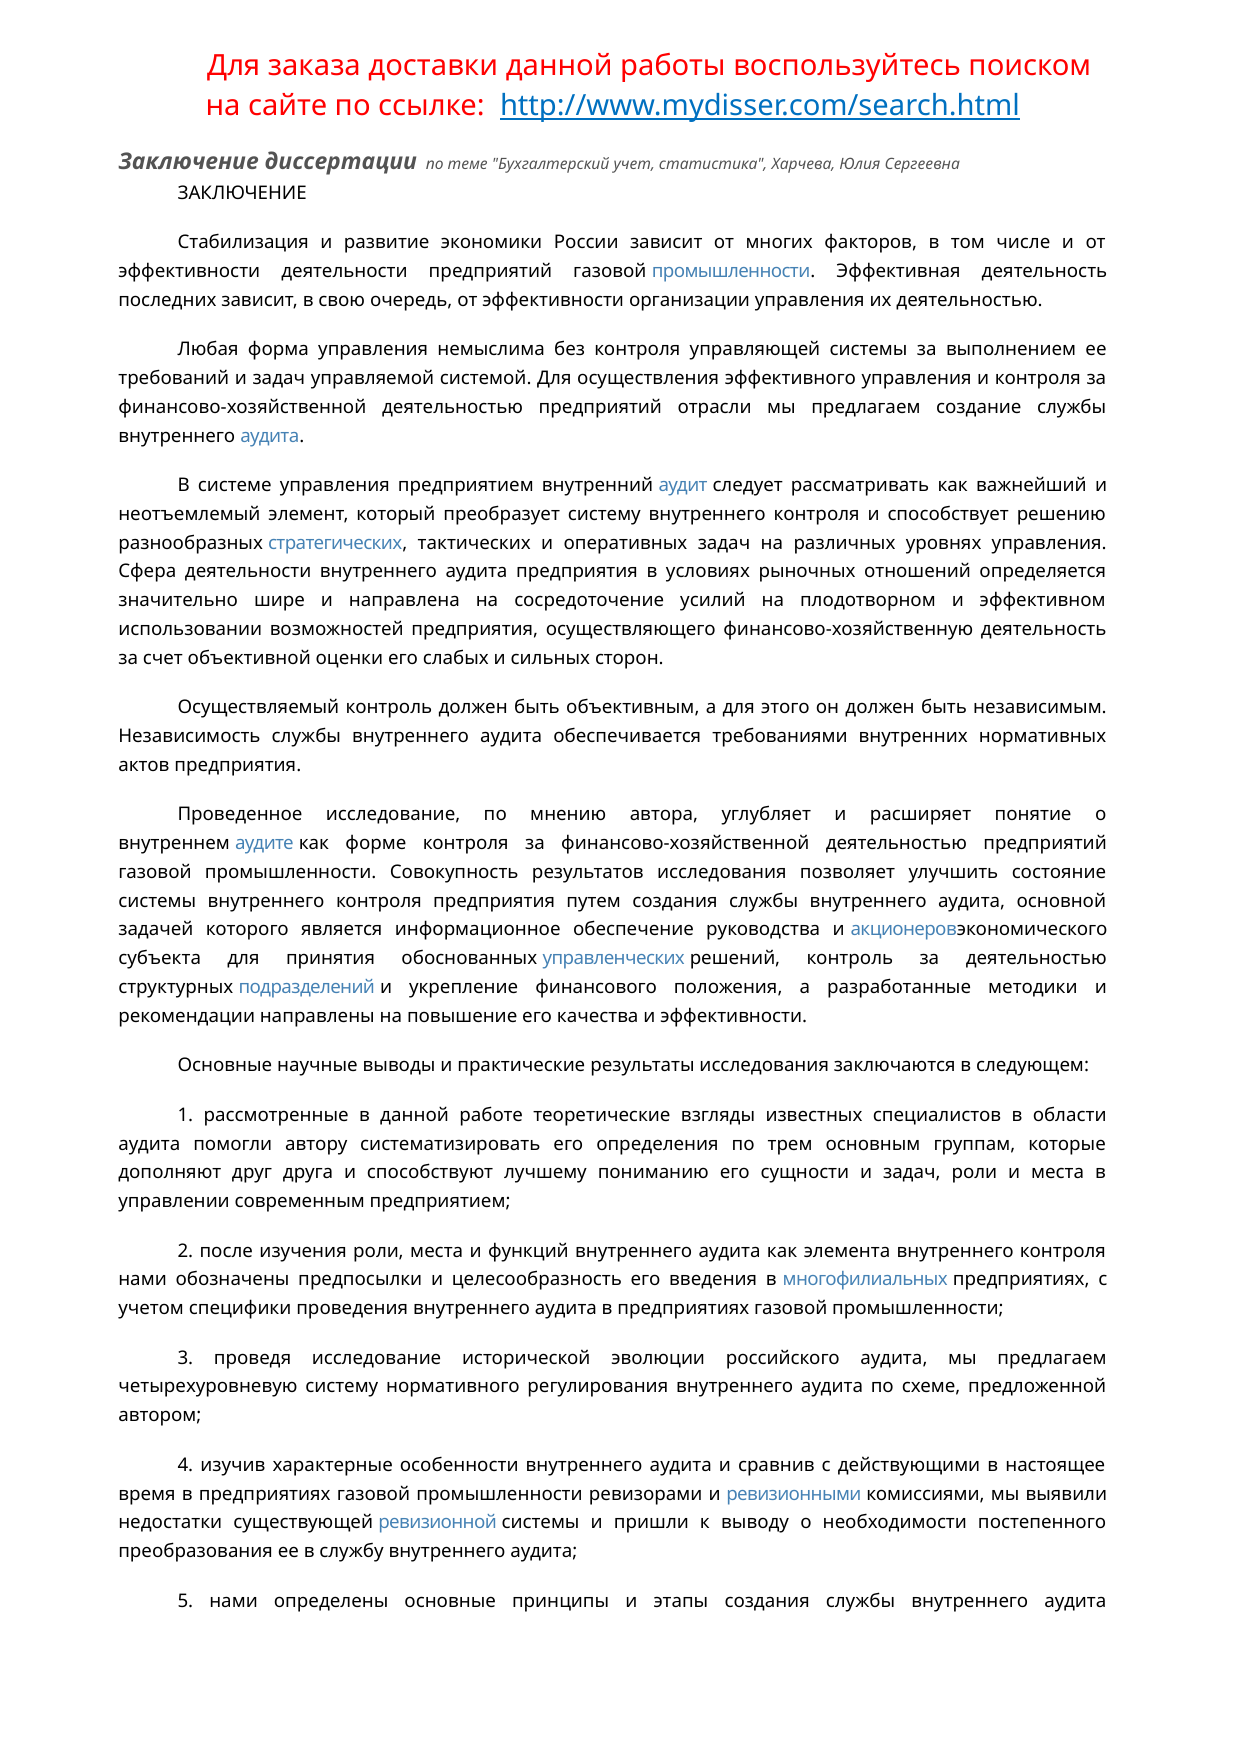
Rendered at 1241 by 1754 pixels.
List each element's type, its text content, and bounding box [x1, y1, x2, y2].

subtitle Заключение диссертации по теме "Бухгалтерский учет, статистика", Харчева, Юлия Сергеевна [118, 144, 1107, 176]
